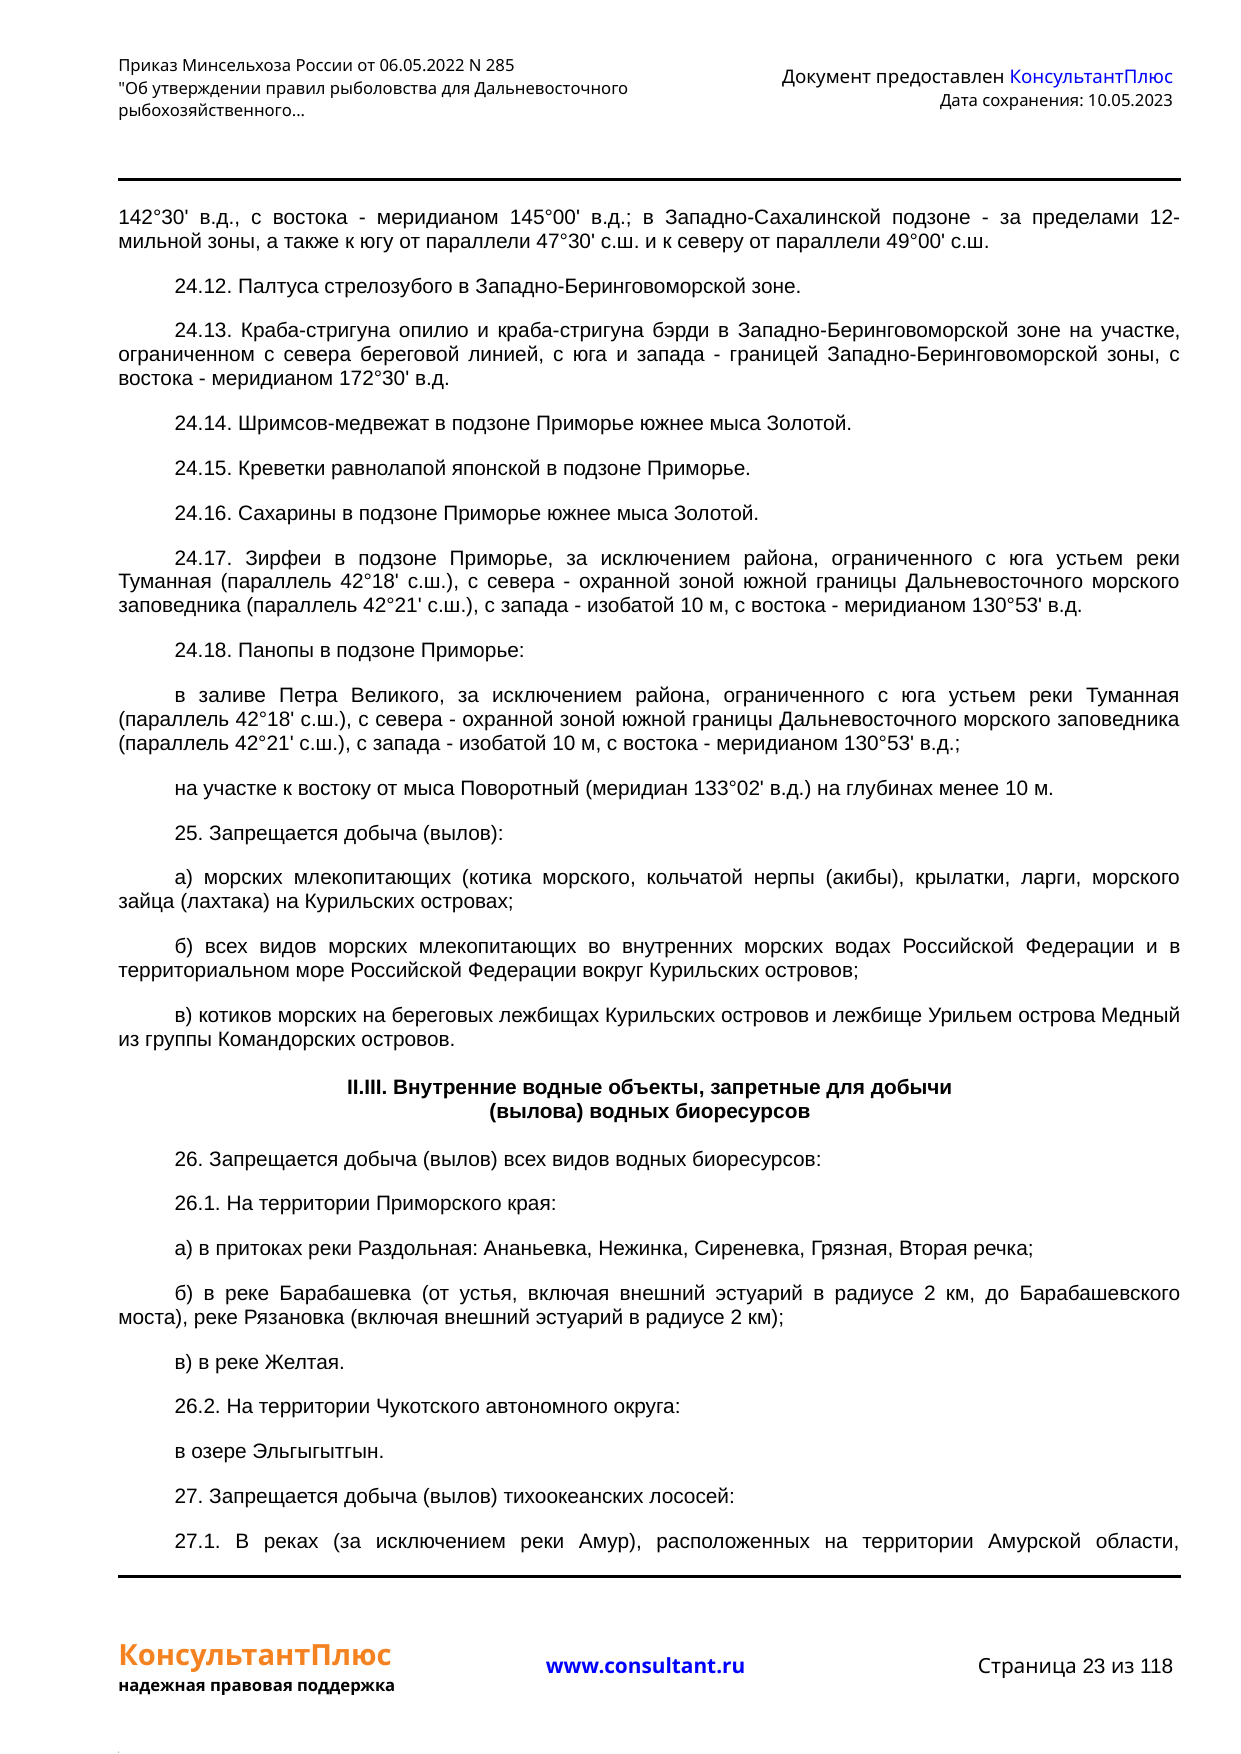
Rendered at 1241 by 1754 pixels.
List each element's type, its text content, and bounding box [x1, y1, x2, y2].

text 24.17. Зирфеи в подзоне Приморье, за исключением района, ограниченного с юга устьем реки Туманная (параллель 42°18' с.ш.), с севера - охранной зоной южной границы Дальневосточного морского заповедника (параллель 42°21' с.ш.), с запада - изобатой 10 м, с востока - меридианом 130°53' в.д. [118, 545, 1181, 617]
text 24.16. Сахарины в подзоне Приморье южнее мыса Золотой. [118, 501, 1181, 524]
text 24.14. Шримсов-медвежат в подзоне Приморье южнее мыса Золотой. [118, 411, 1181, 435]
text в) котиков морских на береговых лежбищах Курильских островов и лежбище Урильем острова Медный из группы Командорских островов. [118, 1003, 1181, 1051]
text 24.18. Панопы в подзоне Приморье: [118, 638, 1181, 662]
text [118, 1529, 1181, 1553]
text а) в притоках реки Раздольная: Ананьевка, Нежинка, Сиреневка, Грязная, Вторая речка; [118, 1236, 1181, 1260]
text в заливе Петра Великого, за исключением района, ограниченного с юга устьем реки Туманная (параллель 42°18' с.ш.), с севера - охранной зоной южной границы Дальневосточного морского заповедника (параллель 42°21' с.ш.), с запада - изобатой 10 м, с востока - меридианом 130°53' в.д.; [118, 683, 1181, 755]
text на участке к востоку от мыса Поворотный (меридиан 133°02' в.д.) на глубинах менее 10 м. [118, 776, 1181, 799]
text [118, 205, 1181, 253]
text 24.12. Палтуса стрелозубого в Западно-Беринговоморской зоне. [118, 273, 1181, 297]
text 27. Запрещается добыча (вылов) тихоокеанских лососей: [118, 1484, 1181, 1508]
text 26.1. На территории Приморского края: [118, 1191, 1181, 1215]
text 24.15. Креветки равнолапой японской в подзоне Приморье. [118, 456, 1181, 480]
text 26.2. На территории Чукотского автономного округа: [118, 1394, 1181, 1418]
text 25. Запрещается добыча (вылов): [118, 820, 1181, 844]
text б) всех видов морских млекопитающих во внутренних морских водах Российской Федерации и в территориальном море Российской Федерации вокруг Курильских островов; [118, 934, 1181, 982]
title II.III. Внутренние водные объекты, запретные для добычи [118, 1074, 1181, 1098]
text 24.13. Краба-стригуна опилио и краба-стригуна бэрди в Западно-Беринговоморской зоне на участке, ограниченном с севера береговой линией, с юга и запада - границей Западно-Беринговоморской зоны, с востока - меридианом 172°30' в.д. [118, 318, 1181, 390]
text в) в реке Желтая. [118, 1349, 1181, 1373]
title (вылова) водных биоресурсов [118, 1098, 1181, 1122]
text б) в реке Барабашевка (от устья, включая внешний эстуарий в радиусе 2 км, до Барабашевского моста), реке Рязановка (включая внешний эстуарий в радиусе 2 км); [118, 1281, 1181, 1329]
text в озере Эльгыгытгын. [118, 1439, 1181, 1463]
text а) морских млекопитающих (котика морского, кольчатой нерпы (акибы), крылатки, ларги, морского зайца (лахтака) на Курильских островах; [118, 865, 1181, 913]
text 26. Запрещается добыча (вылов) всех видов водных биоресурсов: [118, 1146, 1181, 1170]
